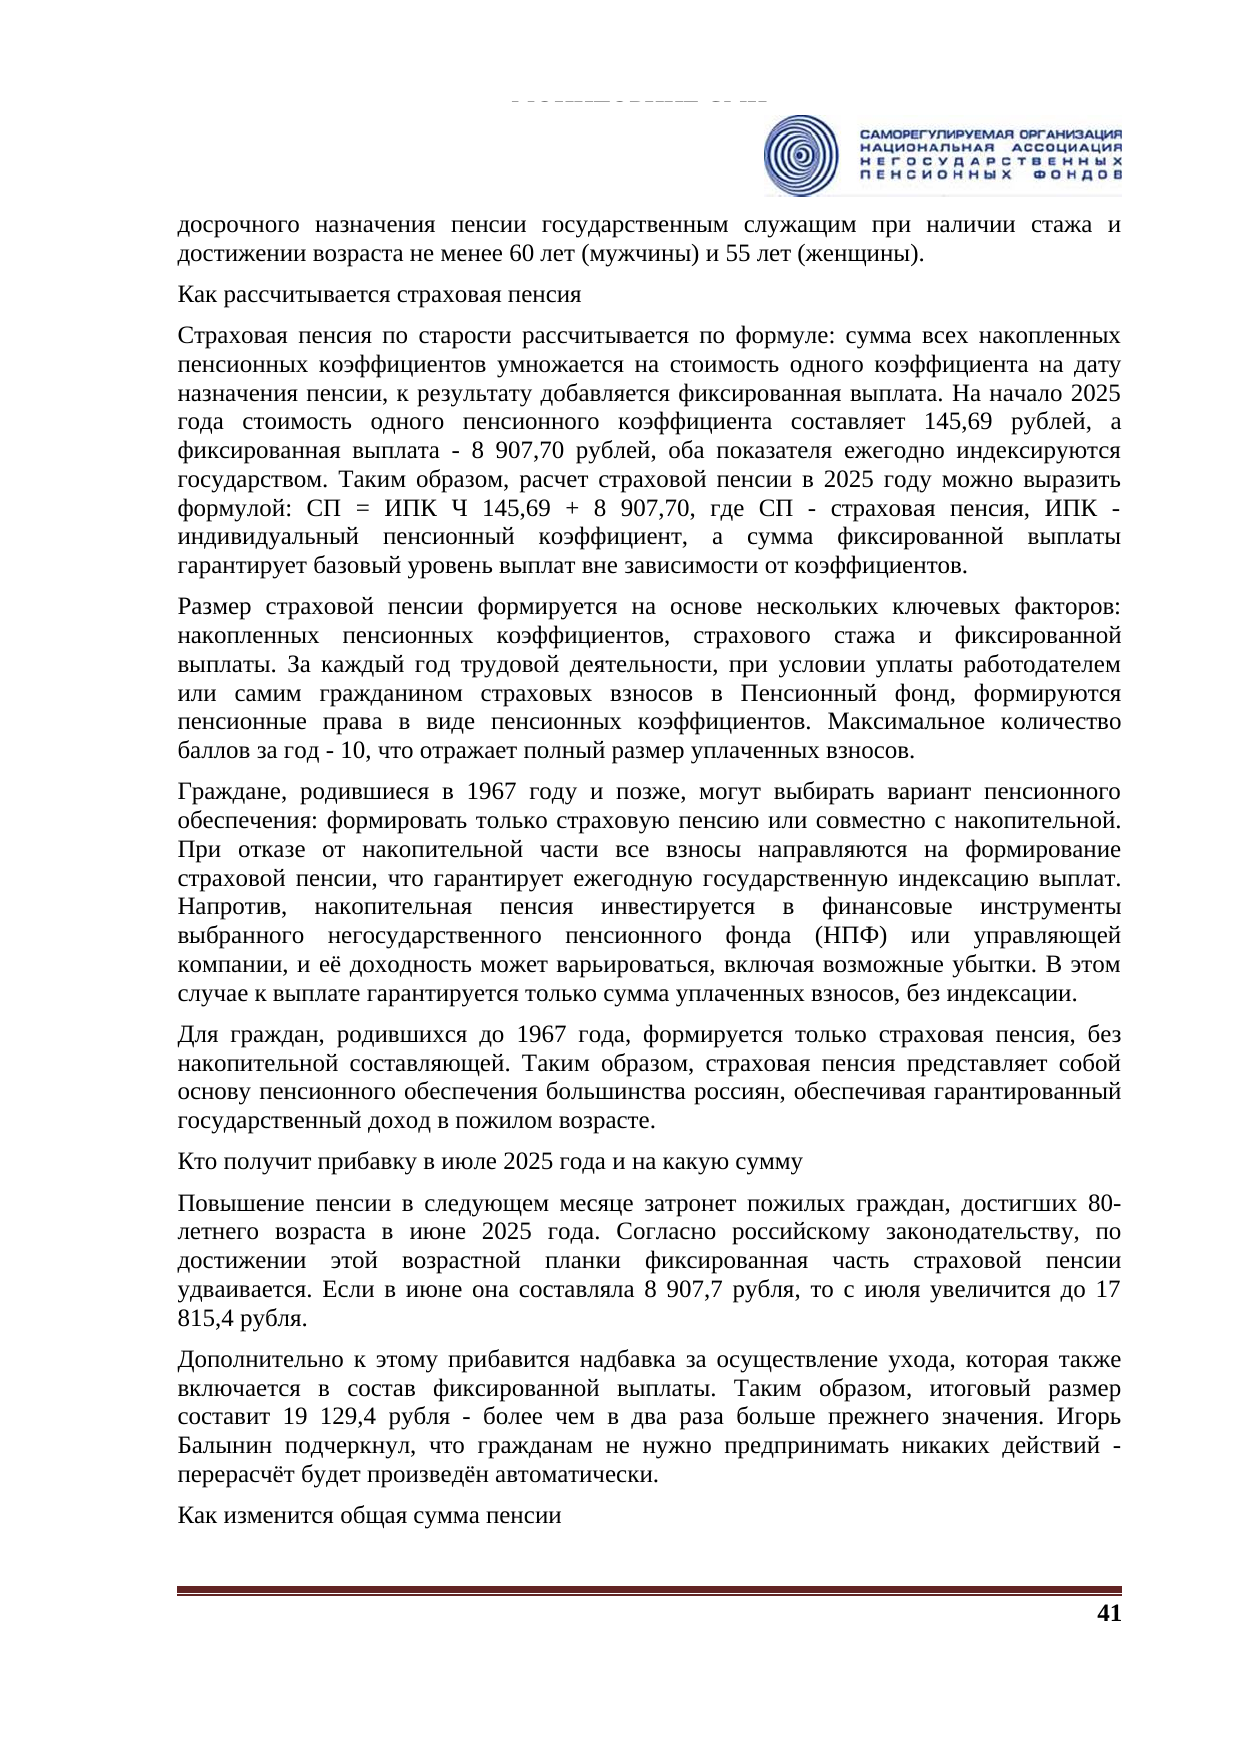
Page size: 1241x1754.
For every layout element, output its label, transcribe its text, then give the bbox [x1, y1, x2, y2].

picture [764, 115, 1122, 197]
text Дополнительно к этому прибавится надбавка за осуществление ухода, которая также включается в состав фиксированной выплаты. Таким образом, итоговый размер составит 19 129,4 рубля - более чем в два раза больше прежнего значения. Игорь Балынин подчеркнул, что гражданам не нужно предпринимать никаких действий - перерасчёт будет произведён автоматически. [177, 1344, 1122, 1488]
text Для граждан, родившихся до 1967 года, формируется только страховая пенсия, без накопительной составляющей. Таким образом, страховая пенсия представляет собой основу пенсионного обеспечения большинства россиян, обеспечивая гарантированный государственный доход в пожилом возрасте. [177, 1019, 1122, 1134]
text Повышение пенсии в следующем месяце затронет пожилых граждан, достигших 80-летнего возраста в июне 2025 года. Согласно российскому законодательству, по достижении этой возрастной планки фиксированная часть страховой пенсии удваивается. Если в июне она составляла 8 907,7 рубля, то с июля увеличится до 17 815,4 рубля. [177, 1188, 1122, 1331]
text Кто получит прибавку в июле 2025 года и на какую сумму [177, 1146, 1122, 1175]
text Как рассчитывается страховая пенсия [177, 279, 1122, 308]
text Как изменится общая сумма пенсии [177, 1500, 1122, 1529]
text Страховая пенсия по старости рассчитывается по формуле: сумма всех накопленных пенсионных коэффициентов умножается на стоимость одного коэффициента на дату назначения пенсии, к результату добавляется фиксированная выплата. На начало 2025 года стоимость одного пенсионного коэффициента составляет 145,69 рублей, а фиксированная выплата - 8 907,70 рублей, оба показателя ежегодно индексируются государством. Таким образом, расчет страховой пенсии в 2025 году можно выразить формулой: СП = ИПК Ч 145,69 + 8 907,70, где СП - страховая пенсия, ИПК - индивидуальный пенсионный коэффициент, а сумма фиксированной выплаты гарантирует базовый уровень выплат вне зависимости от коэффициентов. [177, 320, 1122, 579]
text Граждане, родившиеся в 1967 году и позже, могут выбирать вариант пенсионного обеспечения: формировать только страховую пенсию или совместно с накопительной. При отказе от накопительной части все взносы направляются на формирование страховой пенсии, что гарантирует ежегодную государственную индексацию выплат. Напротив, накопительная пенсия инвестируется в финансовые инструменты выбранного негосударственного пенсионного фонда (НПФ) или управляющей компании, и её доходность может варьироваться, включая возможные убытки. В этом случае к выплате гарантируется только сумма уплаченных взносов, без индексации. [177, 776, 1122, 1006]
text Размер страховой пенсии формируется на основе нескольких ключевых факторов: накопленных пенсионных коэффициентов, страхового стажа и фиксированной выплаты. За каждый год трудовой деятельности, при условии уплаты работодателем или самим гражданином страховых взносов в Пенсионный фонд, формируются пенсионные права в виде пенсионных коэффициентов. Максимальное количество баллов за год - 10, что отражает полный размер уплаченных взносов. [177, 591, 1122, 764]
